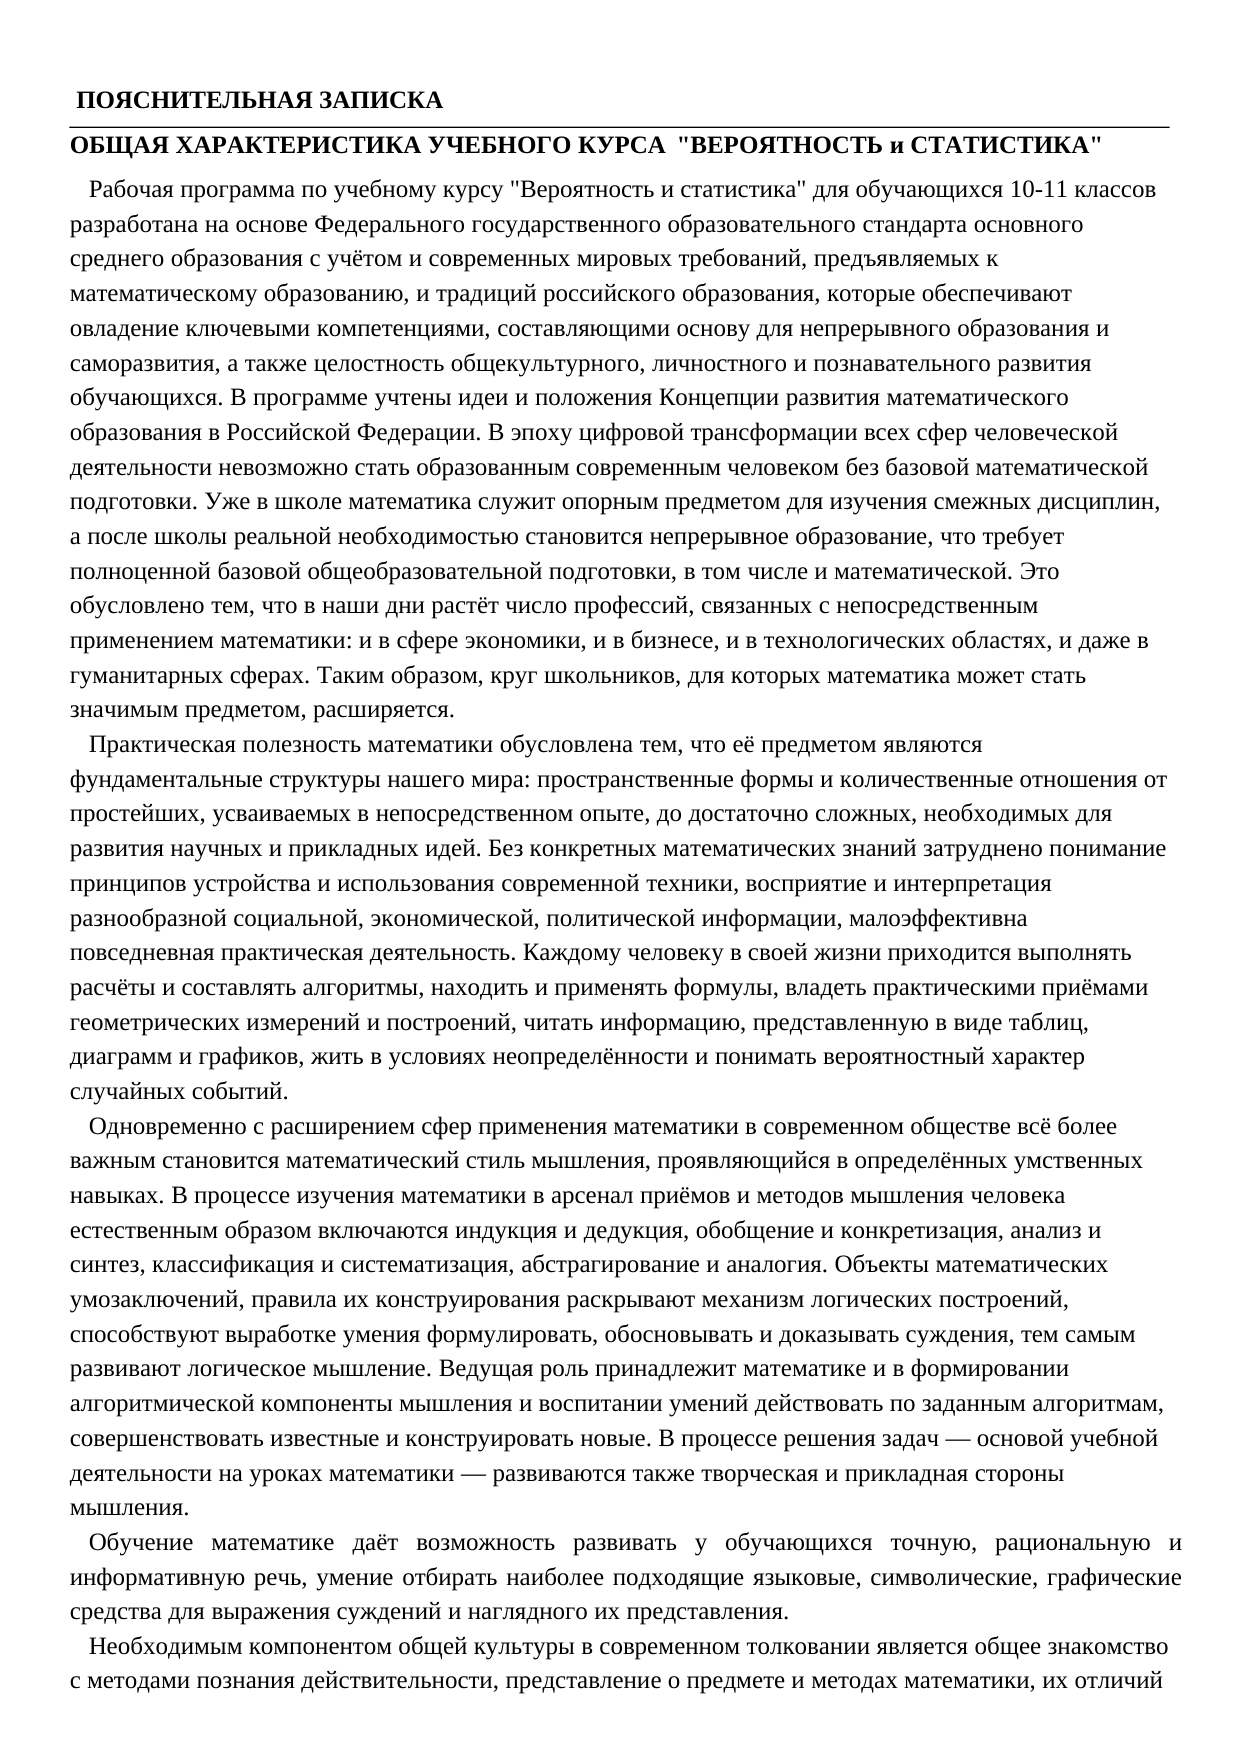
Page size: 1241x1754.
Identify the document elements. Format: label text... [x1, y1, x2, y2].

text Одновременно с расширением сфер применения математики в современном обществе всё более важным становится математический стиль мышления, проявляющийся в определённых умственных навыках. В процессе изучения математики в арсенал приёмов и методов мышления человека естественным образом включаются индукция и дедукция, обобщение и конкретизация, анализ и синтез, классификация и систематизация, абстрагирование и аналогия. Объекты математических умозаключений, правила их конструирования раскрывают механизм логических построений, способствуют выработке умения формулировать, обосновывать и доказывать суждения, тем самым развивают логическое мышление. Ведущая роль принадлежит математике и в формировании алгоритмической компоненты мышления и воспитании умений действовать по заданным алгоритмам, совершенствовать известные и конструировать новые. В процессе решения задач — основой учебной деятельности на уроках математики — развиваются также творческая и прикладная стороны мышления. [69, 1111, 1168, 1521]
text ОБЩАЯ ХАРАКТЕРИСТИКА УЧЕБНОГО КУРСА "ВЕРОЯТНОСТЬ и СТАТИСТИКА" [69, 130, 1194, 158]
text Обучение математике даёт возможность развивать у обучающихся точную, рациональную и информативную речь, умение отбирать наиболее подходящие языковые, символические, графические средства для выражения суждений и наглядного их представления. [69, 1527, 1183, 1625]
text Практическая полезность математики обусловлена тем, что её предметом являются фундаментальные структуры нашего мира: пространственные формы и количественные отношения от простейших, усваиваемых в непосредственном опыте, до достаточно сложных, необходимых для развития научных и прикладных идей. Без конкретных математических знаний затруднено понимание принципов устройства и использования современной техники, восприятие и интерпретация разнообразной социальной, экономической, политической информации, малоэффективна повседневная практическая деятельность. Каждому человеку в своей жизни приходится выполнять расчёты и составлять алгоритмы, находить и применять формулы, владеть практическими приёмами геометрических измерений и построений, читать информацию, представленную в виде таблиц, диаграмм и графиков, жить в условиях неопределённости и понимать вероятностный характер случайных событий. [69, 729, 1171, 1105]
text Необходимым компонентом общей культуры в современном толковании является общее знакомство с методами познания действительности, представление о предмете и методах математики, их отличий [69, 1631, 1170, 1694]
text Рабочая программа по учебному курсу "Вероятность и статистика" для обучающихся 10-11 классов разработана на основе Федерального государственного образовательного стандарта основного среднего образования с учётом и современных мировых требований, предъявляемых к математическому образованию, и традиций российского образования, которые обеспечивают овладение ключевыми компетенциями, составляющими основу для непрерывного образования и саморазвития, а также целостность общекультурного, личностного и познавательного развития обучающихся. В программе учтены идеи и положения Концепции развития математического образования в Российской Федерации. В эпоху цифровой трансформации всех сфер человеческой деятельности невозможно стать образованным современным человеком без базовой математической подготовки. Уже в школе математика служит опорным предметом для изучения смежных дисциплин, а после школы реальной необходимостью становится непрерывное образование, что требует полноценной базовой общеобразовательной подготовки, в том числе и математической. Это обусловлено тем, что в наши дни растёт число профессий, связанных с непосредственным применением математики: и в сфере экономики, и в бизнесе, и в технологических областях, и даже в гуманитарных сферах. Таким образом, круг школьников, для которых математика может стать значимым предметом, расширяется. [69, 174, 1170, 723]
subtitle ПОЯСНИТЕЛЬНАЯ ЗАПИСКА [76, 85, 1194, 114]
